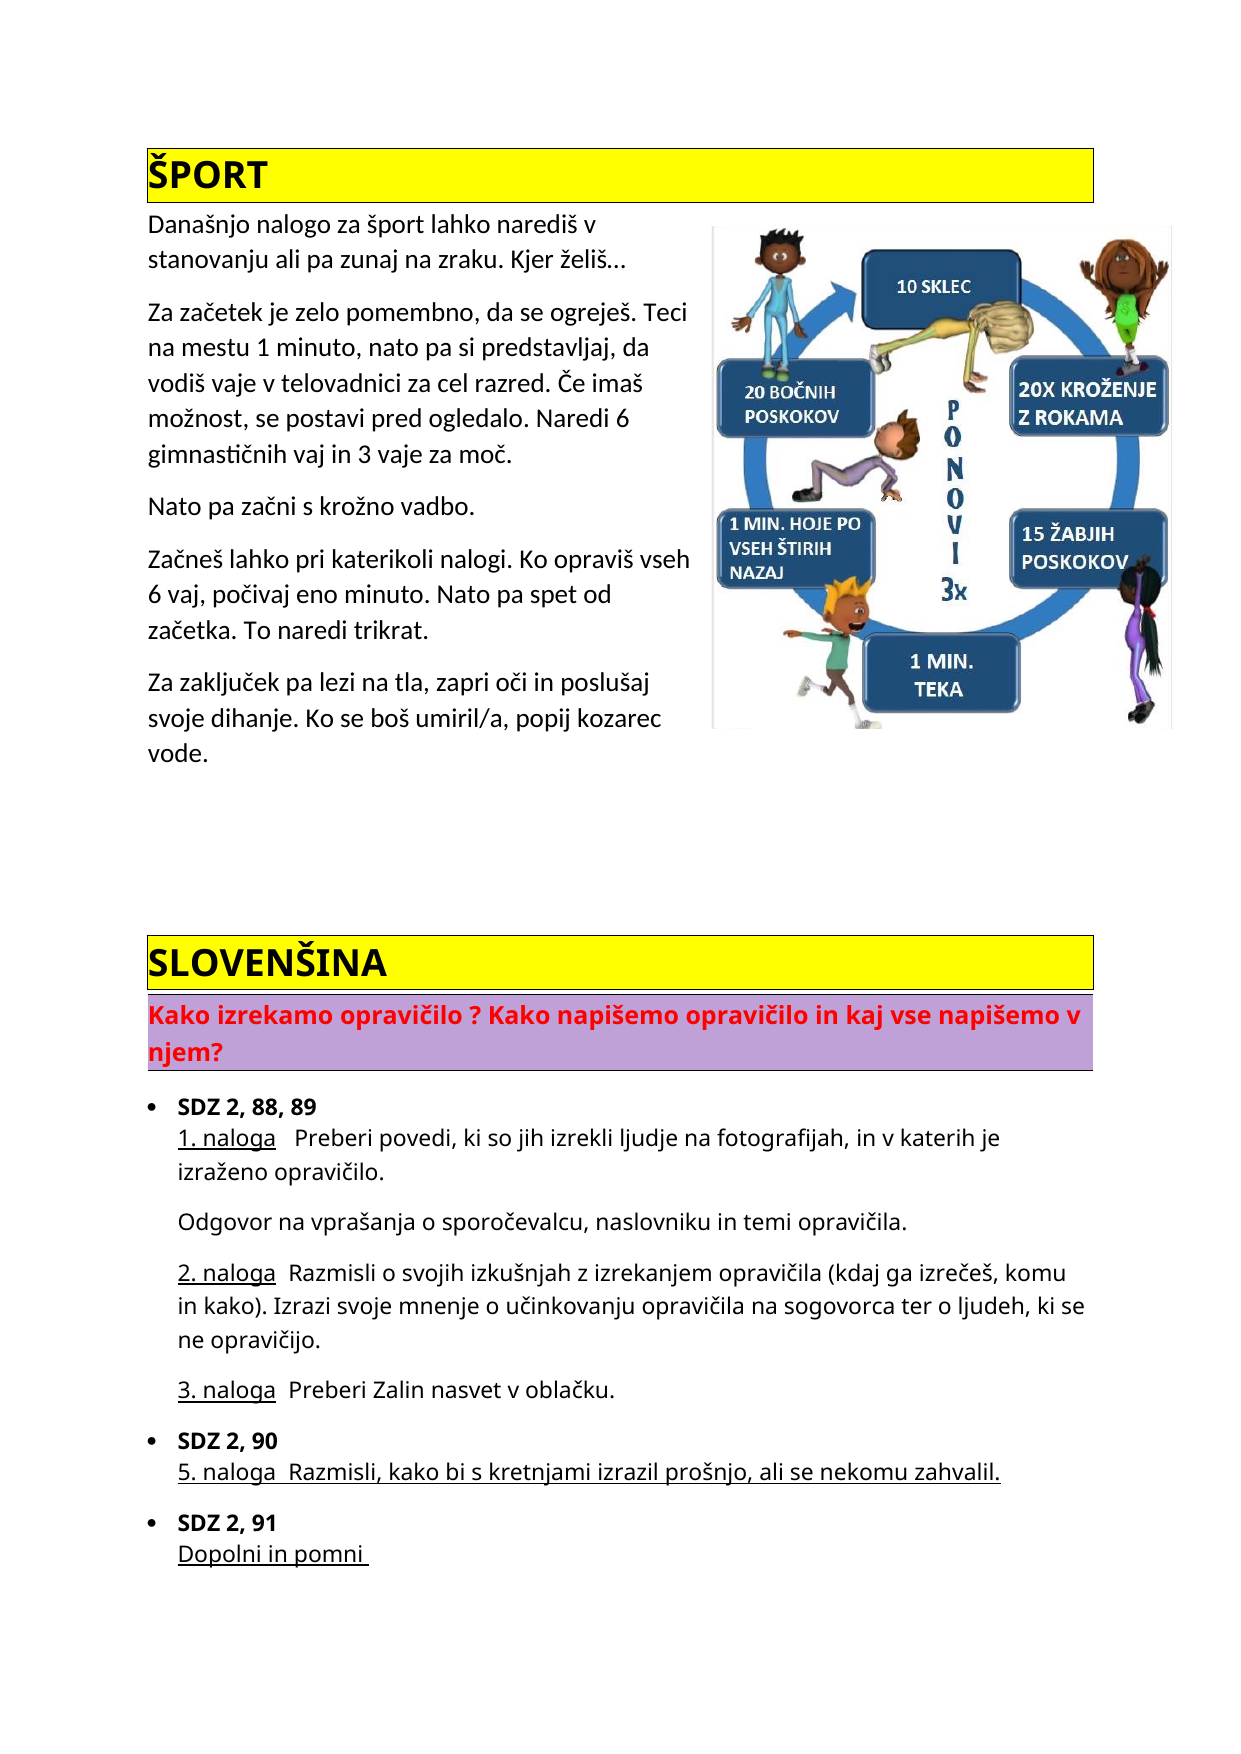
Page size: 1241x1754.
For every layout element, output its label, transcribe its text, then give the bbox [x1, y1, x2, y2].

text Za zaključek pa lezi na tla, zapri oči in poslušaj svoje dihanje. Ko se boš umiril/a, popij kozarec vode. [148, 665, 1093, 770]
text ŠPORT [148, 149, 1093, 202]
text 2. naloga Razmisli o svojih izkušnjah z izrekanjem opravičila (kdaj ga izrečeš, komu in kako). Izrazi svoje mnenje o učinkovanju opravičila na sogovorca ter o ljudeh, ki se ne opravičijo. [177, 1257, 1093, 1355]
text Za začetek je zelo pomembno, da se ogreješ. Teci na mestu 1 minuto, nato pa si predstavljaj, da vodiš vaje v telovadnici za cel razred. Če imaš možnost, se postavi pred ogledalo. Naredi 6 gimnastičnih vaj in 3 vaje za moč. [148, 295, 711, 470]
text Odgovor na vprašanja o sporočevalcu, naslovniku in temi opravičila. [177, 1206, 1093, 1237]
text 5. naloga Razmisli, kako bi s kretnjami izrazil prošnjo, ali se nekomu zahvalil. [177, 1456, 1093, 1487]
text Nato pa začni s krožno vadbo. [148, 489, 711, 523]
text 1. naloga Preberi povedi, ki so jih izrekli ljudje na fotografijah, in v katerih je izraženo opravičilo. [177, 1122, 1093, 1187]
text Začneš lahko pri katerikoli nalogi. Ko opraviš vseh 6 vaj, počivaj eno minuto. Nato pa spet od začetka. To naredi trikrat. [148, 542, 711, 646]
text Dopolni in pomni [177, 1538, 1093, 1569]
text SLOVENŠINA [148, 936, 1093, 989]
text Današnjo nalogo za šport lahko narediš v stanovanju ali pa zunaj na zraku. Kjer želiš… [148, 207, 1093, 276]
list SDZ 2, 90 [148, 1425, 1093, 1456]
list SDZ 2, 88, 89 [148, 1091, 1093, 1122]
text Kako izrekamo opravičilo ? Kako napišemo opravičilo in kaj vse napišemo v njem? [148, 995, 1093, 1070]
picture [711, 226, 1173, 729]
text 3. naloga Preberi Zalin nasvet v oblačku. [177, 1374, 1093, 1406]
list SDZ 2, 91 [148, 1507, 1093, 1538]
